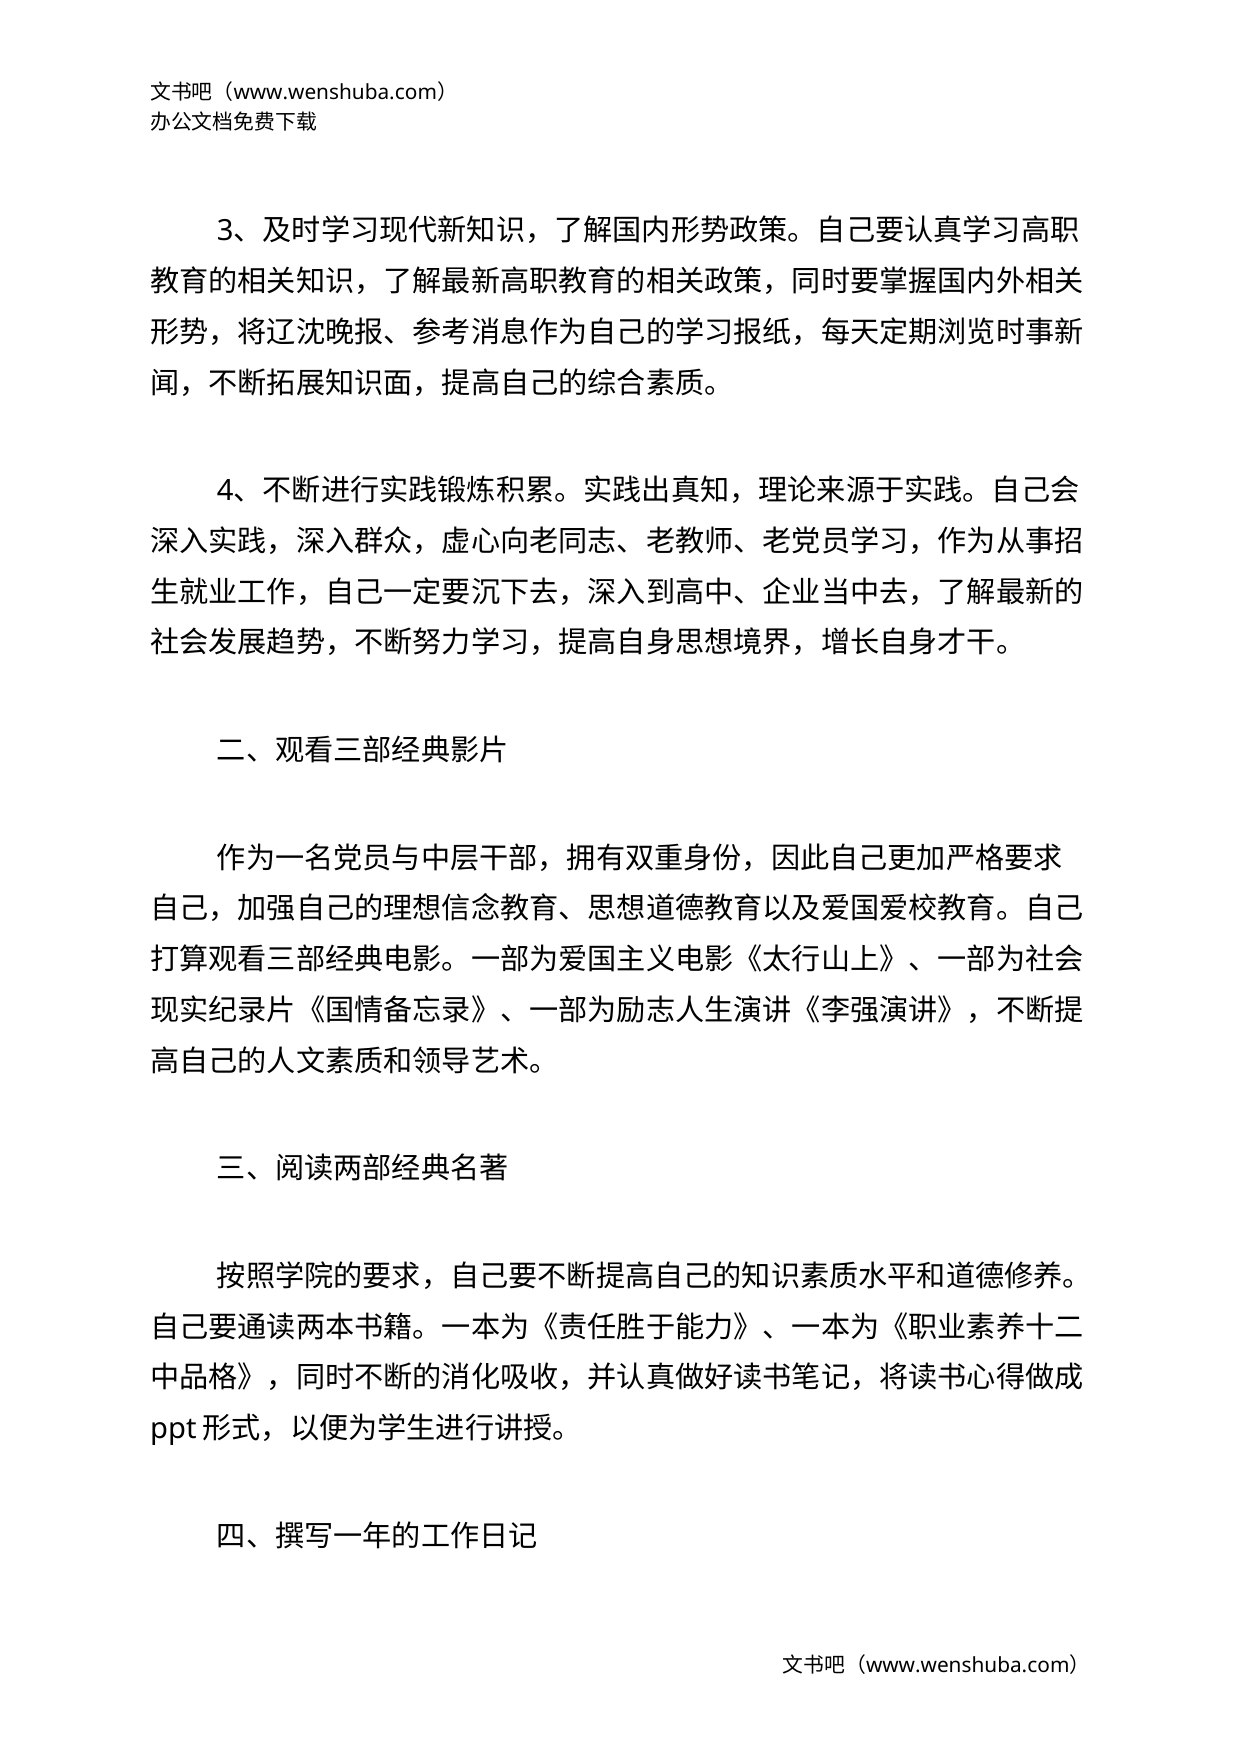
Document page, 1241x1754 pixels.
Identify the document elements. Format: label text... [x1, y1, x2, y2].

text 二、观看三部经典影片 [150, 727, 1090, 769]
text 4、不断进行实践锻炼积累。实践出真知，理论来源于实践。自己会深入实践，深入群众，虚心向老同志、老教师、老党员学习，作为从事招生就业工作，自己一定要沉下去，深入到高中、企业当中去，了解最新的社会发展趋势，不断努力学习，提高自身思想境界，增长自身才干。 [150, 467, 1090, 661]
text 三、阅读两部经典名著 [150, 1145, 1090, 1187]
text 按照学院的要求，自己要不断提高自己的知识素质水平和道德修养。自己要通读两本书籍。一本为《责任胜于能力》、一本为《职业素养十二中品格》，同时不断的消化吸收，并认真做好读书笔记，将读书心得做成ppt形式，以便为学生进行讲授。 [150, 1252, 1090, 1447]
text 3、及时学习现代新知识，了解国内形势政策。自己要认真学习高职教育的相关知识，了解最新高职教育的相关政策，同时要掌握国内外相关形势，将辽沈晚报、参考消息作为自己的学习报纸，每天定期浏览时事新闻，不断拓展知识面，提高自己的综合素质。 [150, 207, 1090, 401]
text 四、撰写一年的工作日记 [150, 1512, 1090, 1554]
text 作为一名党员与中层干部，拥有双重身份，因此自己更加严格要求自己，加强自己的理想信念教育、思想道德教育以及爱国爱校教育。自己打算观看三部经典电影。一部为爱国主义电影《太行山上》、一部为社会现实纪录片《国情备忘录》、一部为励志人生演讲《李强演讲》，不断提高自己的人文素质和领导艺术。 [150, 834, 1090, 1079]
